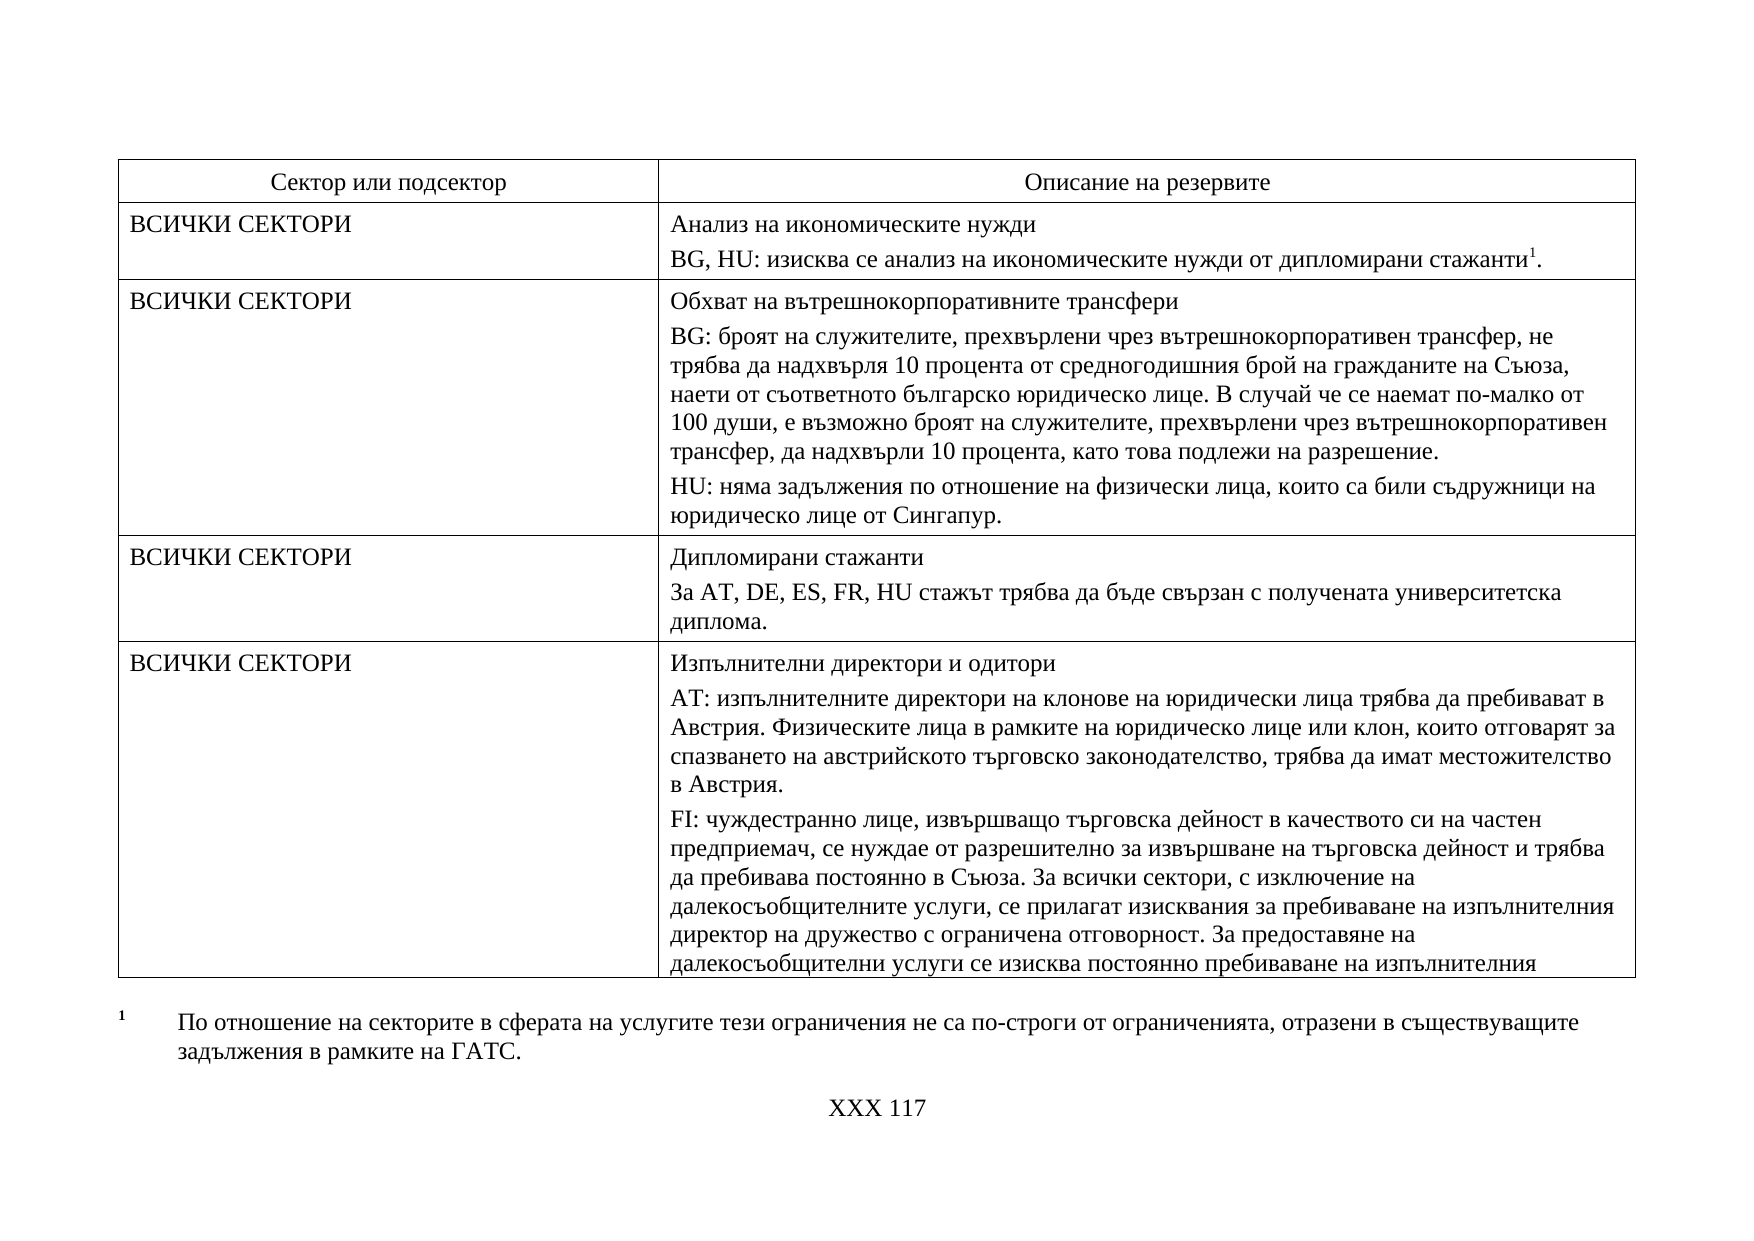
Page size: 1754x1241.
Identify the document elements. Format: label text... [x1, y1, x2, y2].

table_cell ВСИЧКИ СЕКТОРИ [119, 642, 658, 977]
table_cell ВСИЧКИ СЕКТОРИ [119, 203, 658, 279]
table_header Сектор или подсектор [119, 160, 658, 202]
table_cell Обхват на вътрешнокорпоративните трансфери BG: броят на служителите, прехвърлени чрез вътрешнокорпоративен трансфер, не трябва да надхвърля 10 процента от средногодишния брой на гражданите на Съюза, наети от съответното българско юридическо лице. В случай че се наемат по-малко от 100 души, е възможно броят на служителите, прехвърлени чрез вътрешнокорпоративен трансфер, да надхвърли 10 процента, като това подлежи на разрешение. HU: няма задължения по отношение на физически лица, които са били съдружници на юридическо лице от Сингапур. [659, 280, 1635, 535]
table_cell ВСИЧКИ СЕКТОРИ [119, 280, 658, 535]
table_header Описание на резервите [659, 160, 1635, 202]
table_cell ВСИЧКИ СЕКТОРИ [119, 536, 658, 641]
table_cell Анализ на икономическите нужди BG, HU: изисква се анализ на икономическите нужди от дипломирани стажанти. [659, 203, 1635, 279]
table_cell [659, 642, 1635, 977]
table_cell Дипломирани стажанти За AT, DE, ES, FR, HU стажът трябва да бъде свързан с получената университетска диплома. [659, 536, 1635, 641]
